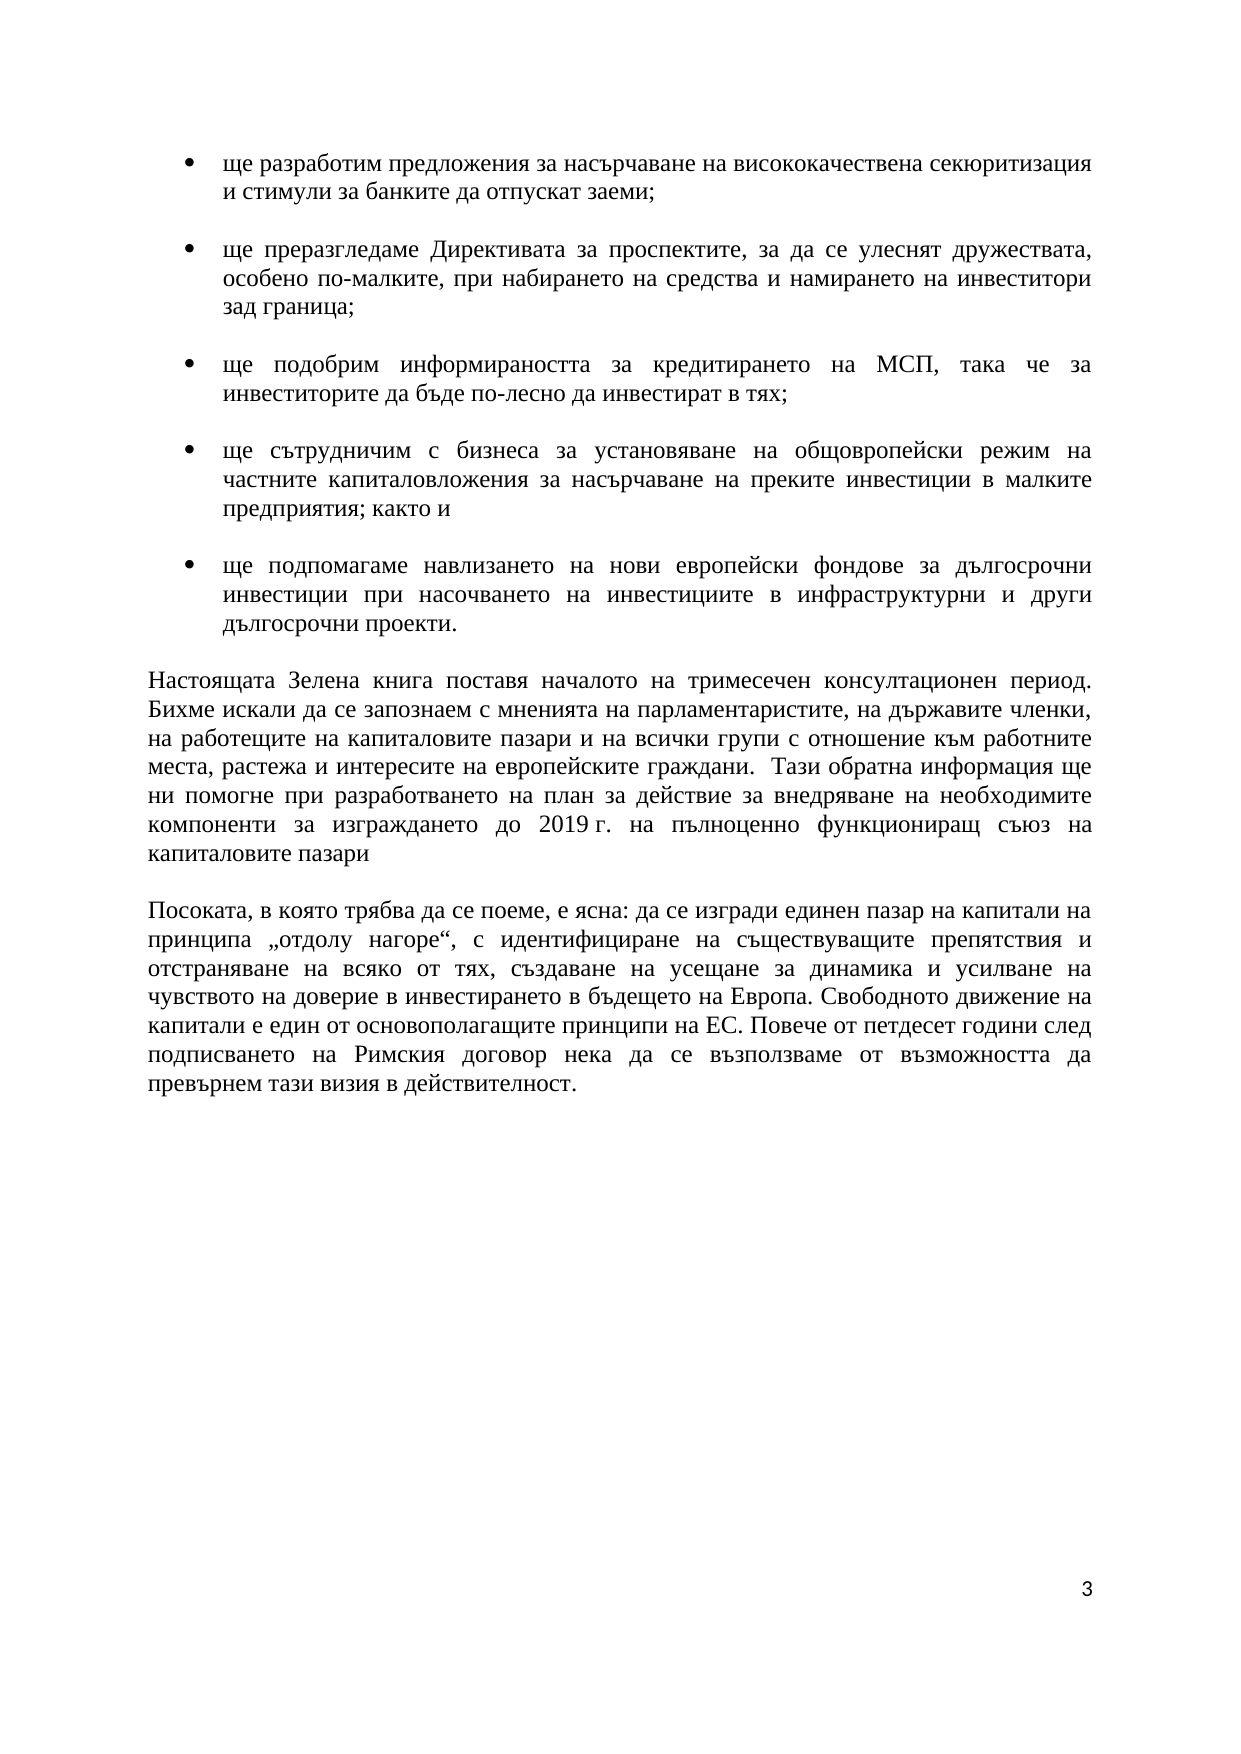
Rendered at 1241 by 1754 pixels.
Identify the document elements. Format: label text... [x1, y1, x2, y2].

text Посоката, в която трябва да се поеме, е ясна: да се изгради единен пазар на капитали на принципа „отдолу нагоре“, с идентифициране на съществуващите препятствия и отстраняване на всяко от тях, създаване на усещане за динамика и усилване на чувството на доверие в инвестирането в бъдещето на Европа. Свободното движение на капитали е един от основополагащите принципи на ЕС. Повече от петдесет години след подписването на Римския договор нека да се възползваме от възможността да превърнем тази визия в действителност. [148, 895, 1093, 1096]
list ще преразгледаме Директивата за проспектите, за да се улеснят дружествата, особено по-малките, при набирането на средства и намирането на инвеститори зад граница; [185, 234, 1093, 320]
list ще разработим предложения за насърчаване на висококачествена секюритизация и стимули за банките да отпускат заеми; [185, 148, 1093, 205]
list ще подпомагаме навлизането на нови европейски фондове за дългосрочни инвестиции при насочването на инвестициите в инфраструктурни и други дългосрочни проекти. [185, 550, 1093, 636]
list ще подобрим информираността за кредитирането на МСП, така че за инвеститорите да бъде по-лесно да инвестират в тях; [185, 349, 1093, 406]
list ще сътрудничим с бизнеса за установяване на общовропейски режим на частните капиталовложения за насърчаване на преките инвестиции в малките предприятия; както и [185, 435, 1093, 521]
text Настоящата Зелена книга поставя началото на тримесечен консултационен период. Бихме искали да се запознаем с мненията на парламентаристите, на държавите членки, на работещите на капиталовите пазари и на всички групи с отношение към работните места, растежа и интересите на европейските граждани. Тази обратна информация ще ни помогне при разработването на план за действие за внедряване на необходимите компоненти за изграждането до 2019 г. на пълноценно функциониращ съюз на капиталовите пазари [148, 665, 1093, 866]
